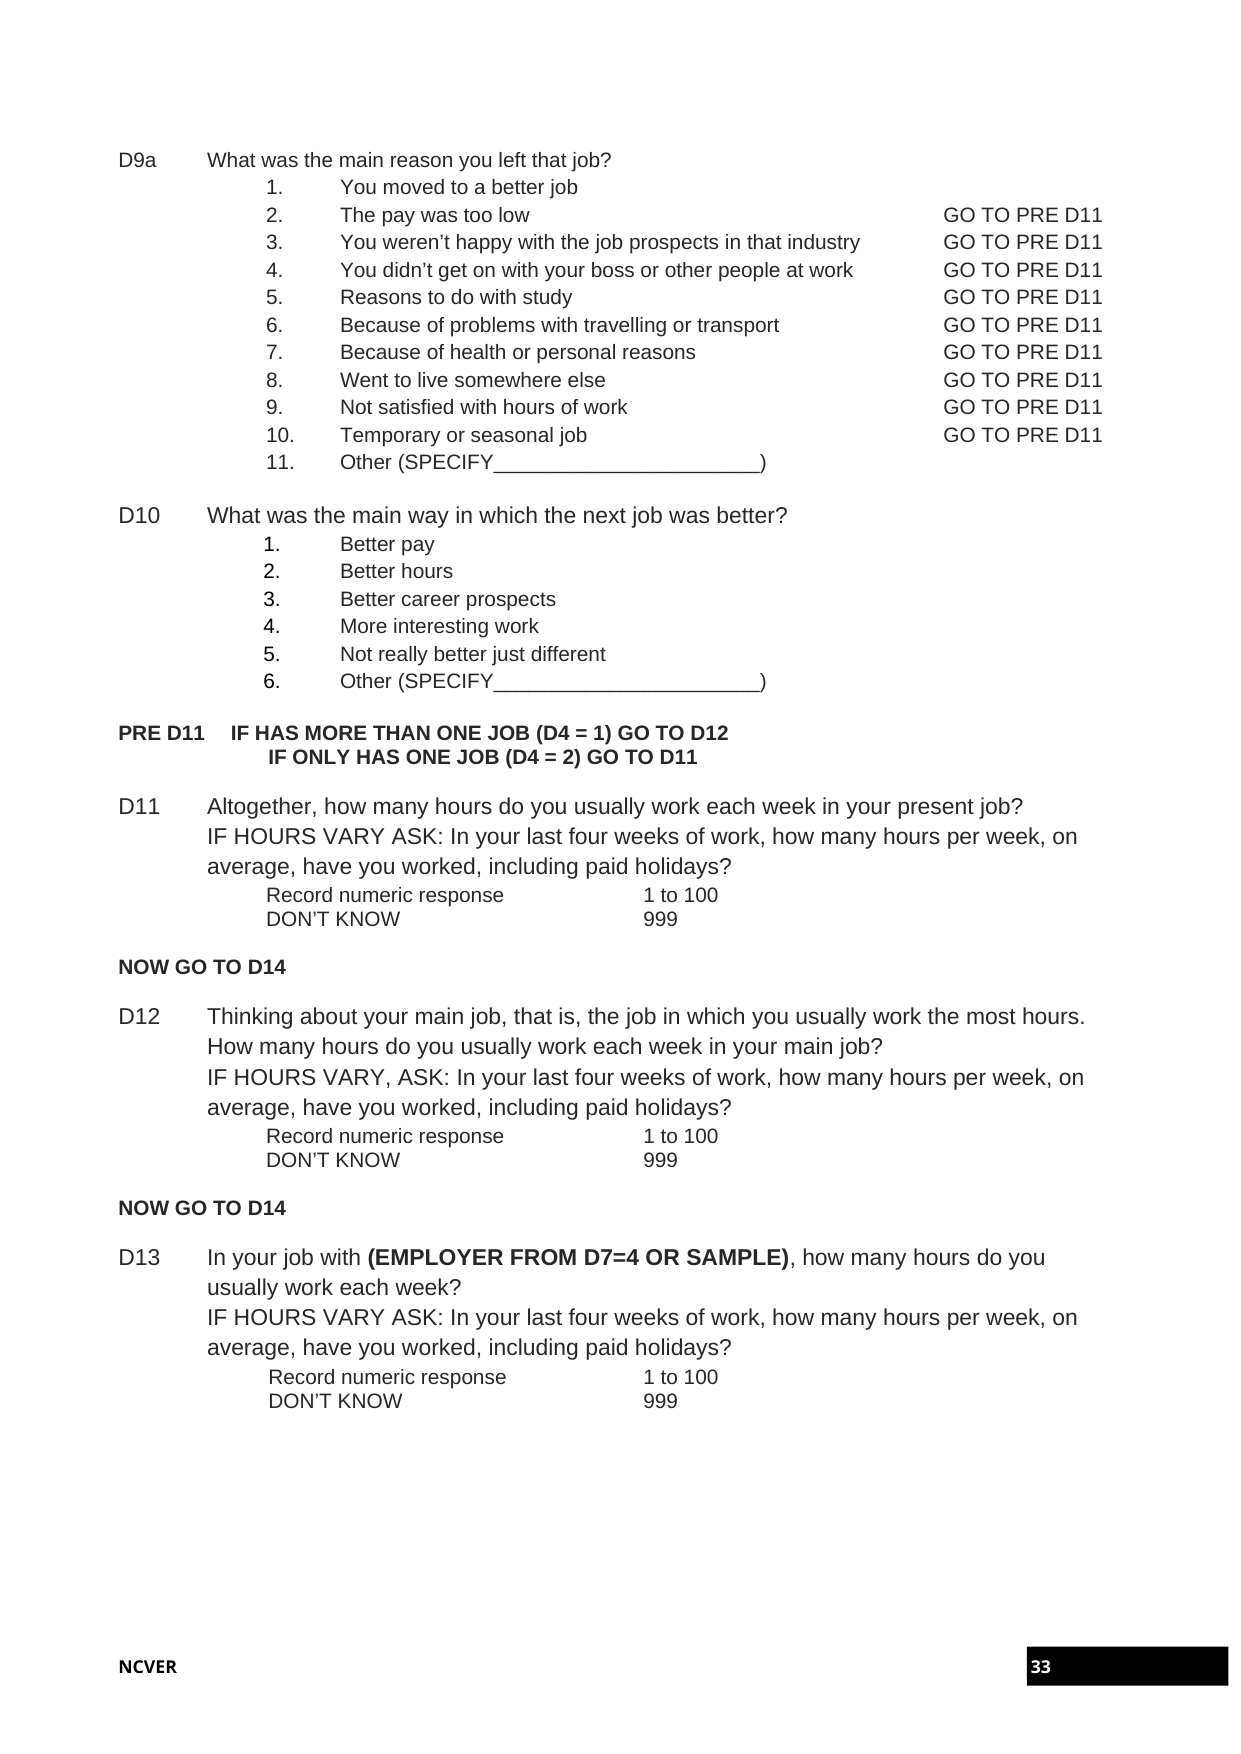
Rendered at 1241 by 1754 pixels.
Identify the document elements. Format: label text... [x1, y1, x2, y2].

list You didn’t get on with your boss or other people at work GO TO PRE D11 [266, 258, 1119, 282]
text D13 In your job with (EMPLOYER FROM D7=4 OR SAMPLE), how many hours do you usually work each week? IF HOURS VARY ASK: In your last four weeks of work, how many hours per week, on average, have you worked, including paid holidays? [118, 1244, 1119, 1361]
list Temporary or seasonal job GO TO PRE D11 [266, 423, 1119, 447]
list Better pay [263, 532, 1119, 556]
text NOW GO TO D14 [118, 955, 1119, 979]
list Not really better just different [263, 642, 1119, 666]
text NOW GO TO D14 [118, 1196, 1119, 1220]
text D11 Altogether, how many hours do you usually work each week in your present job? IF HOURS VARY ASK: In your last four weeks of work, how many hours per week, on average, have you worked, including paid holidays? [118, 793, 1119, 879]
list Other (SPECIFY_______________________) [263, 669, 1119, 693]
list Not satisfied with hours of work GO TO PRE D11 [266, 395, 1119, 419]
list You moved to a better job [266, 175, 1119, 199]
text D12 Thinking about your main job, that is, the job in which you usually work the most hours. How many hours do you usually work each week in your main job? IF HOURS VARY, ASK: In your last four weeks of work, how many hours per week, on average, have you worked, including paid holidays? [118, 1003, 1119, 1120]
text Record numeric response 1 to 100 [118, 1364, 1119, 1388]
text D9a What was the main reason you left that job? [118, 148, 1119, 172]
text D10 What was the main way in which the next job was better? [118, 502, 1119, 528]
list Better career prospects [263, 587, 1119, 611]
list The pay was too low GO TO PRE D11 [266, 203, 1119, 227]
list Because of problems with travelling or transport GO TO PRE D11 [266, 313, 1119, 337]
list Other (SPECIFY_______________________) [266, 450, 1119, 474]
list Went to live somewhere else GO TO PRE D11 [266, 368, 1119, 392]
list More interesting work [263, 614, 1119, 638]
text Record numeric response 1 to 100 [266, 883, 1119, 907]
text DON’T KNOW 999 [118, 1388, 1119, 1412]
list Reasons to do with study GO TO PRE D11 [266, 285, 1119, 309]
list Better hours [263, 559, 1119, 583]
text PRE D11 IF HAS MORE THAN ONE JOB (D4 = 1) GO TO D12 IF ONLY HAS ONE JOB (D4 = 2) GO TO D11 [118, 721, 1119, 769]
text DON’T KNOW 999 [266, 907, 1119, 931]
list You weren’t happy with the job prospects in that industry GO TO PRE D11 [266, 230, 1119, 254]
text DON’T KNOW 999 [266, 1148, 1119, 1172]
text Record numeric response 1 to 100 [266, 1124, 1119, 1148]
list Because of health or personal reasons GO TO PRE D11 [266, 340, 1119, 364]
